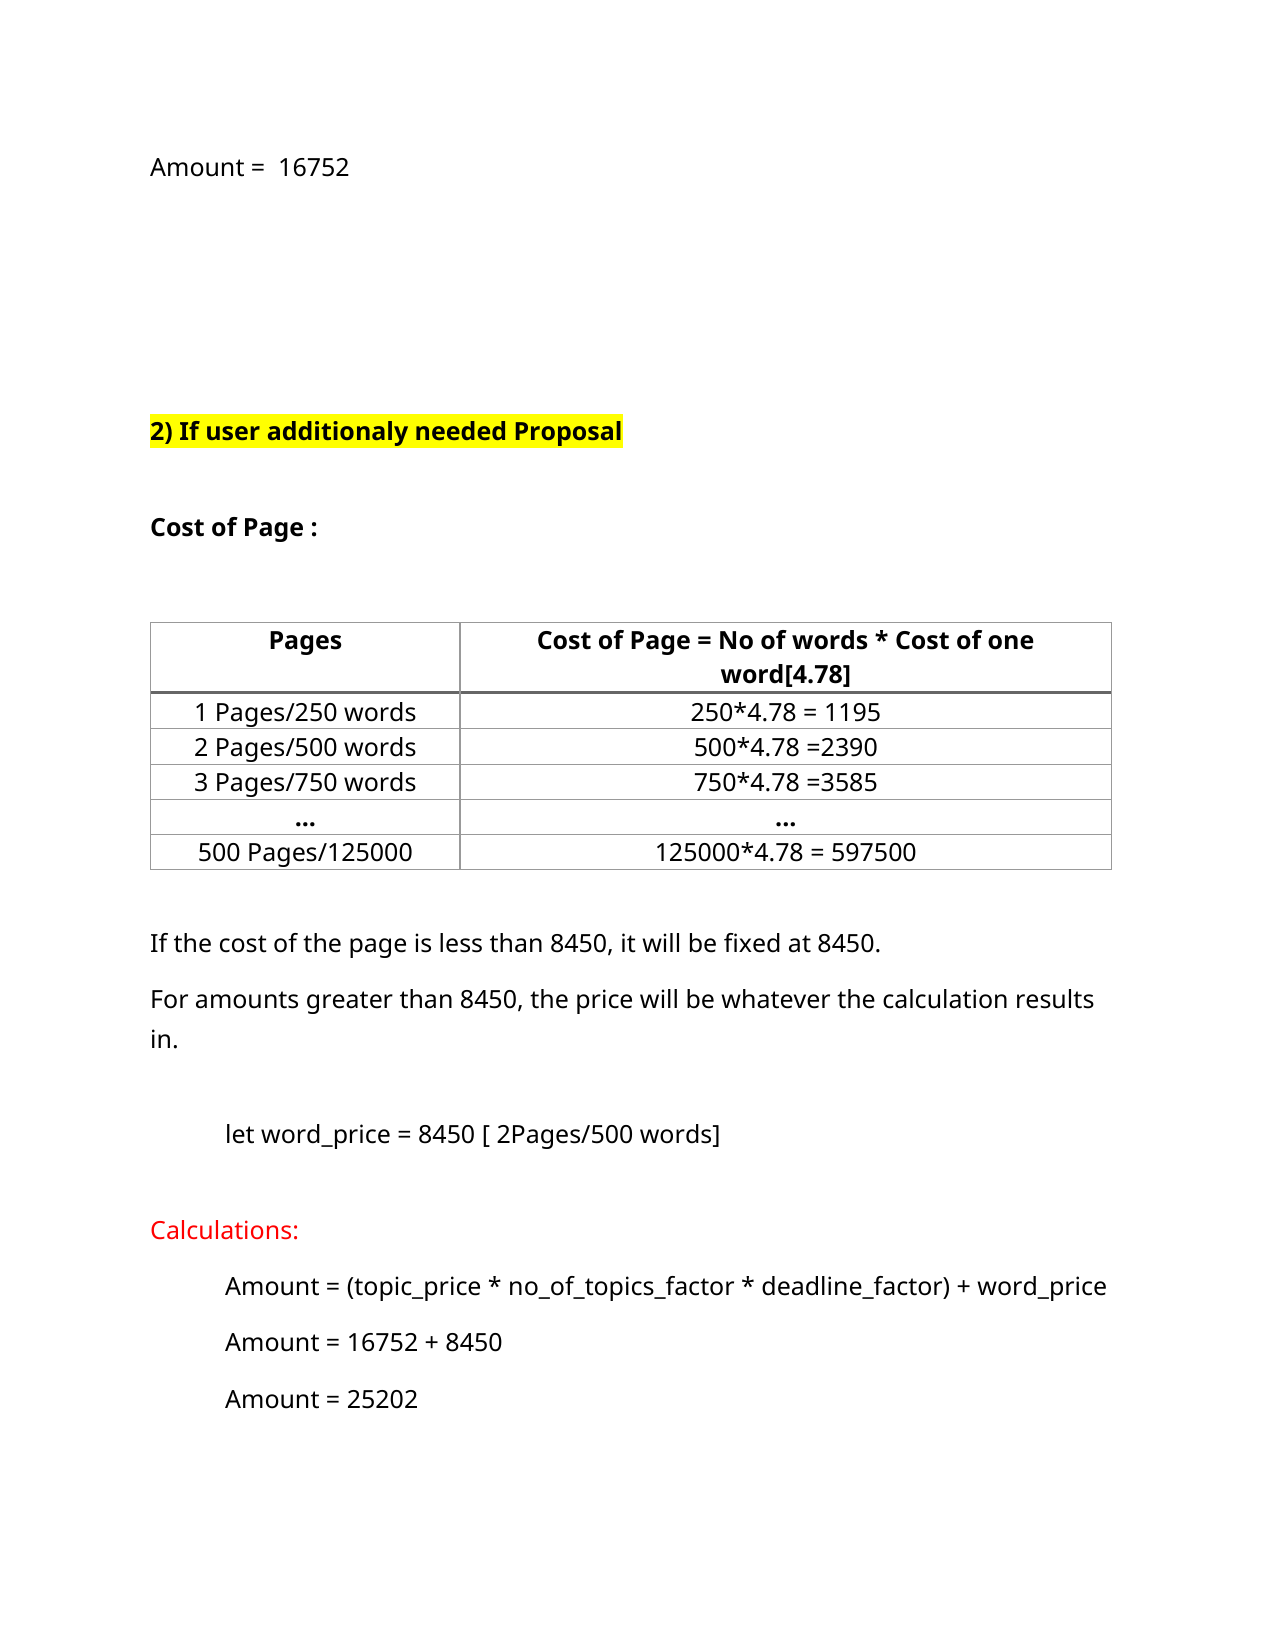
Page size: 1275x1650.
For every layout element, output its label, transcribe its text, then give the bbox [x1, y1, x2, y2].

text For amounts greater than 8450, the price will be whatever the calculation results in. [150, 982, 1125, 1056]
table_header Pages [151, 623, 459, 691]
text Amount = 16752 [150, 150, 1125, 184]
table_cell 500 Pages/125000 [151, 835, 459, 869]
table_cell 750*4.78 =3585 [461, 765, 1111, 798]
text Cost of Page : [150, 510, 1125, 544]
table_cell 2 Pages/500 words [151, 729, 459, 763]
text Amount = (topic_price * no_of_topics_factor * deadline_factor) + word_price [225, 1269, 1125, 1303]
text let word_price = 8450 [ 2Pages/500 words] [150, 1078, 1125, 1191]
text Amount = 16752 + 8450 [225, 1325, 1125, 1359]
table_cell 125000*4.78 = 597500 [461, 835, 1111, 869]
table_cell ... [461, 800, 1111, 834]
table_cell 1 Pages/250 words [151, 694, 459, 728]
table_cell 3 Pages/750 words [151, 765, 459, 798]
text 2) If user additionaly needed Proposal [150, 414, 1125, 488]
table_cell 250*4.78 = 1195 [461, 694, 1111, 728]
text If the cost of the page is less than 8450, it will be fixed at 8450. [150, 926, 1125, 960]
table_header Cost of Page = No of words * Cost of one word[4.78] [461, 623, 1111, 691]
table_cell 500*4.78 =2390 [461, 729, 1111, 763]
table_cell ... [151, 800, 459, 834]
text Calculations: [150, 1213, 1125, 1247]
text Amount = 25202 [225, 1381, 1125, 1415]
